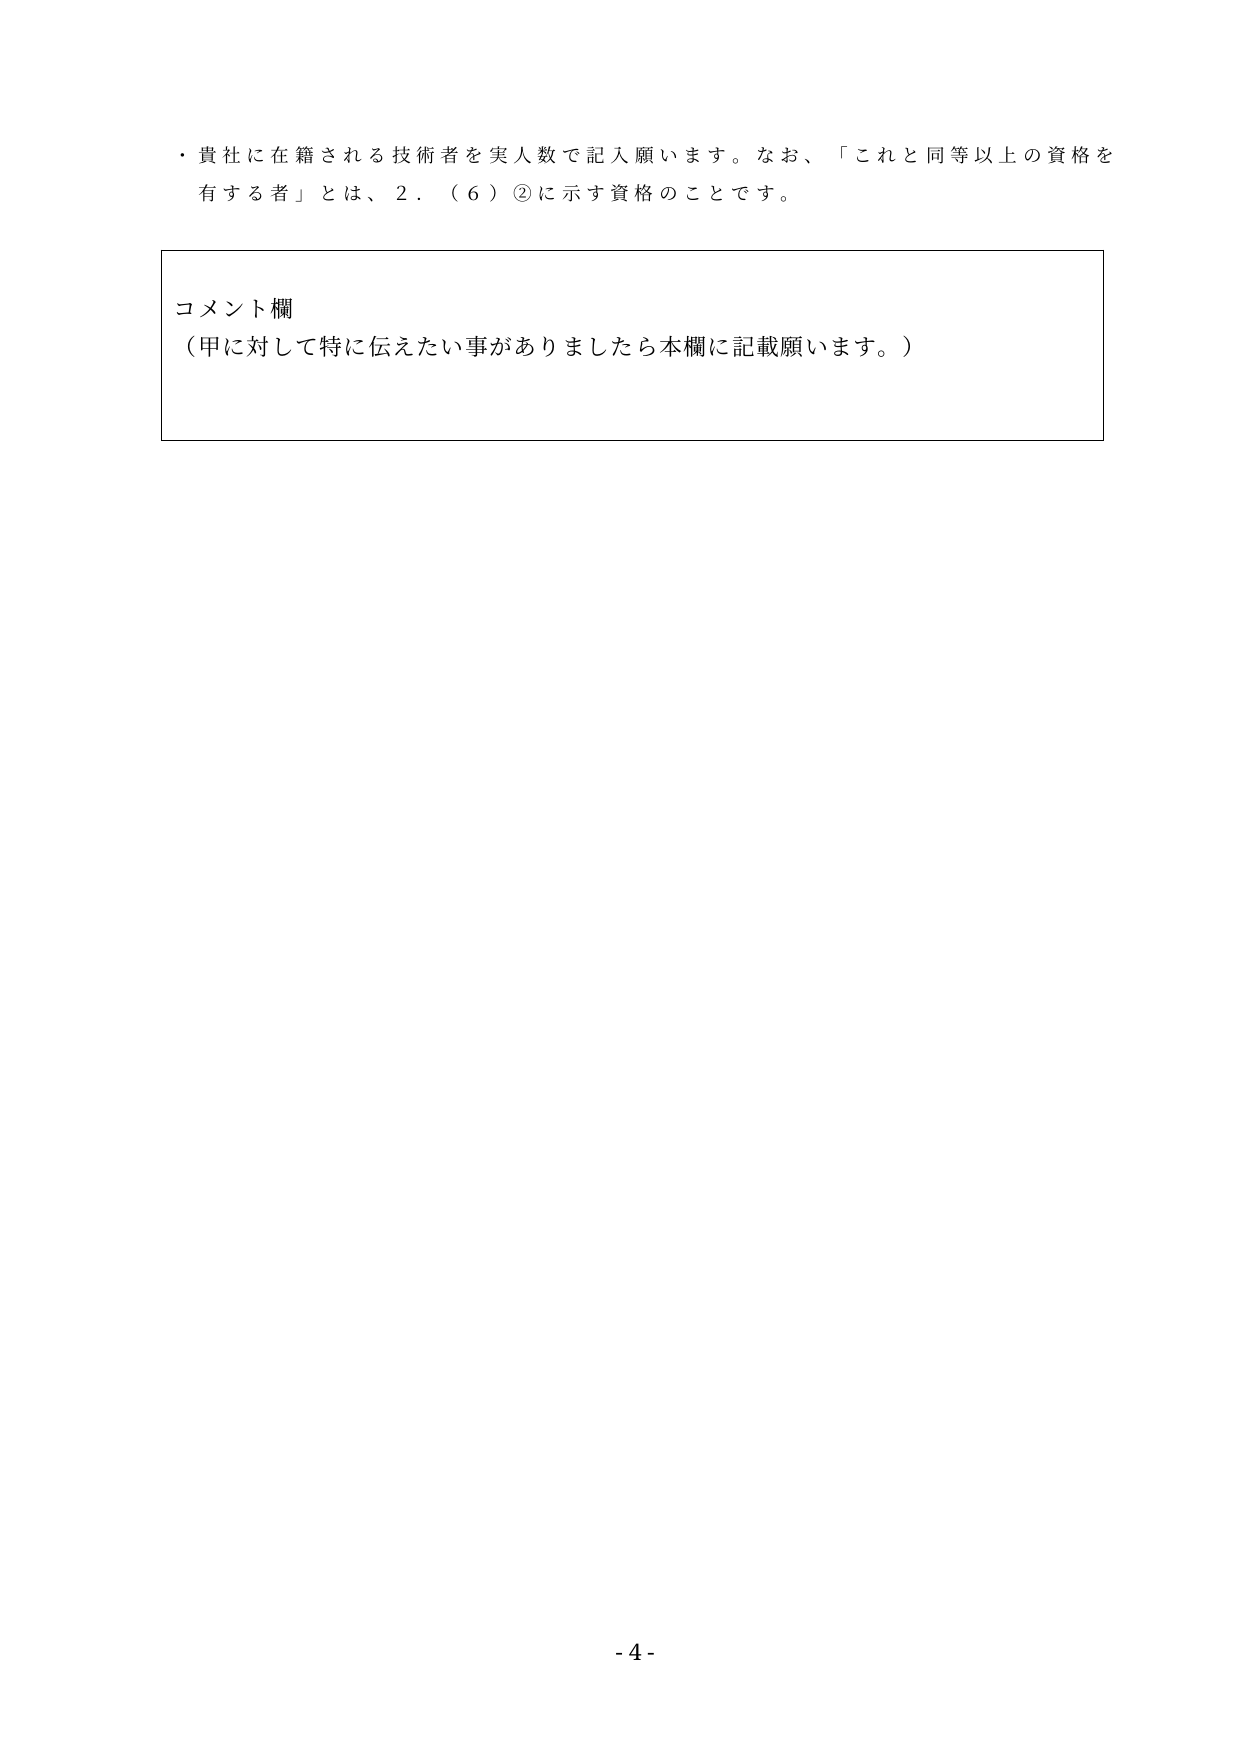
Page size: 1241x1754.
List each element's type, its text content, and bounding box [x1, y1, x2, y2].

text ・貴社に在籍される技術者を実人数で記入願います。なお、「これと同等以上の資格を有する者」とは、２．（６）②に示す資格のことです。 [149, 136, 1120, 212]
table_header コメント欄 （甲に対して特に伝えたい事がありましたら本欄に記載願います。） [162, 251, 1103, 440]
